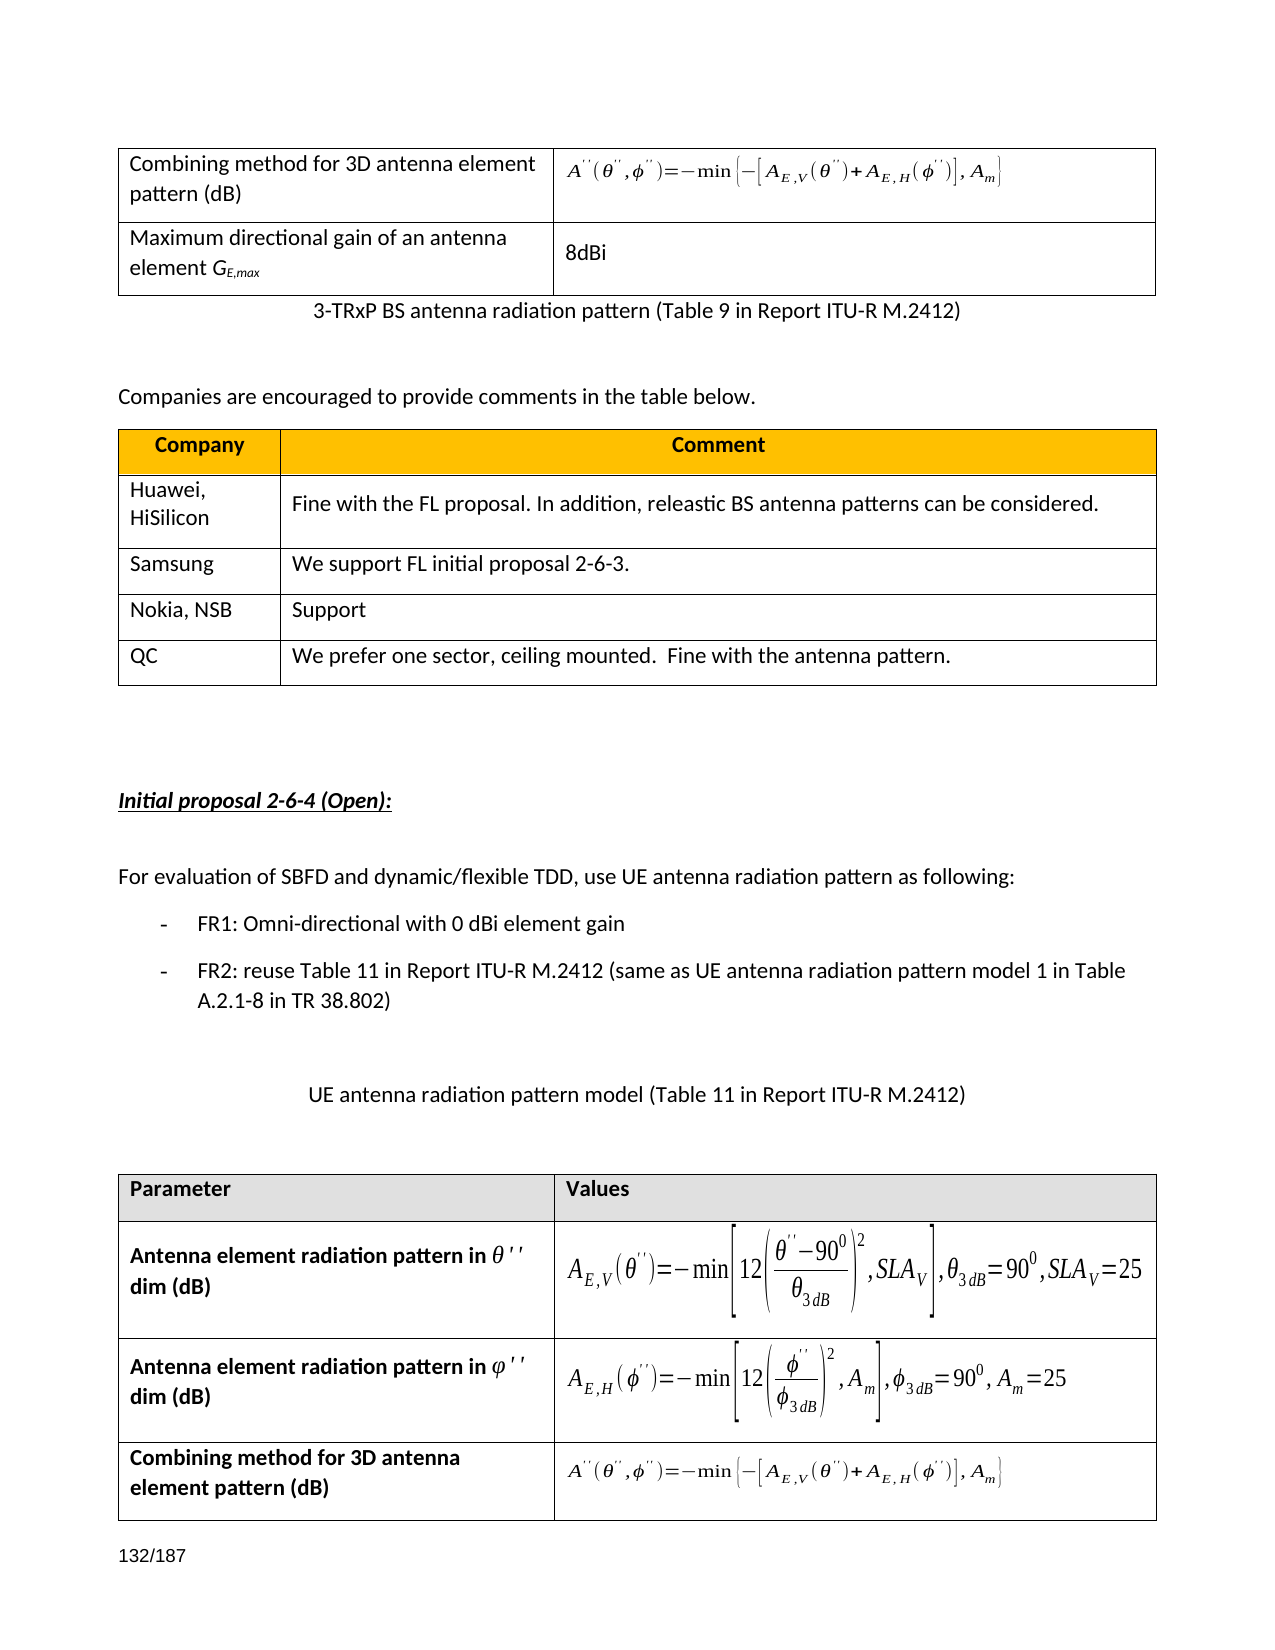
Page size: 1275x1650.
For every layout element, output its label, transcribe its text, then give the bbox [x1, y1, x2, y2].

text 3-TRxP BS antenna radiation pattern (Table 9 in Report ITU-R M.2412) [118, 296, 1157, 324]
table_cell [555, 1222, 1156, 1338]
table_cell Antenna element radiation pattern in dim (dB) [119, 1339, 554, 1442]
table_cell Fine with the FL proposal. In addition, releastic BS antenna patterns can be considered. [281, 476, 1156, 548]
list FR1: Omni-directional with 0 dBi element gain [160, 909, 1157, 937]
table_cell [554, 149, 1155, 222]
table_header Comment [281, 430, 1156, 474]
table_cell We support FL initial proposal 2-6-3. [281, 549, 1156, 594]
text UE antenna radiation pattern model (Table 11 in Report ITU-R M.2412) [118, 1080, 1157, 1108]
table_cell 8dBi [554, 223, 1155, 295]
table_cell Antenna element radiation pattern in dim (dB) [119, 1222, 554, 1338]
table_cell Combining method for 3D antenna element pattern (dB) [119, 1443, 554, 1520]
table_cell We prefer one sector, ceiling mounted. Fine with the antenna pattern. [281, 641, 1156, 685]
text Companies are encouraged to provide comments in the table below. [118, 382, 1157, 410]
table_cell QC [119, 641, 280, 685]
table_cell Combining method for 3D antenna element pattern (dB) [119, 149, 553, 222]
text For evaluation of SBFD and dynamic/flexible TDD, use UE antenna radiation pattern as following: [118, 862, 1157, 890]
list FR2: reuse Table 11 in Report ITU-R M.2412 (same as UE antenna radiation pattern model 1 in Table A.2.1-8 in TR 38.802) [160, 956, 1157, 1014]
table_header Parameter [119, 1175, 554, 1221]
table_cell Huawei, HiSilicon [119, 476, 280, 548]
table_header Company [119, 430, 280, 474]
table_cell Nokia, NSB [119, 595, 280, 640]
table_cell Samsung [119, 549, 280, 594]
table_header Values [555, 1175, 1156, 1221]
table_cell Support [281, 595, 1156, 640]
table_cell [555, 1339, 1156, 1442]
table_cell [555, 1443, 1156, 1520]
subtitle Initial proposal 2-6-4 (Open): [118, 786, 1157, 814]
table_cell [119, 223, 553, 295]
